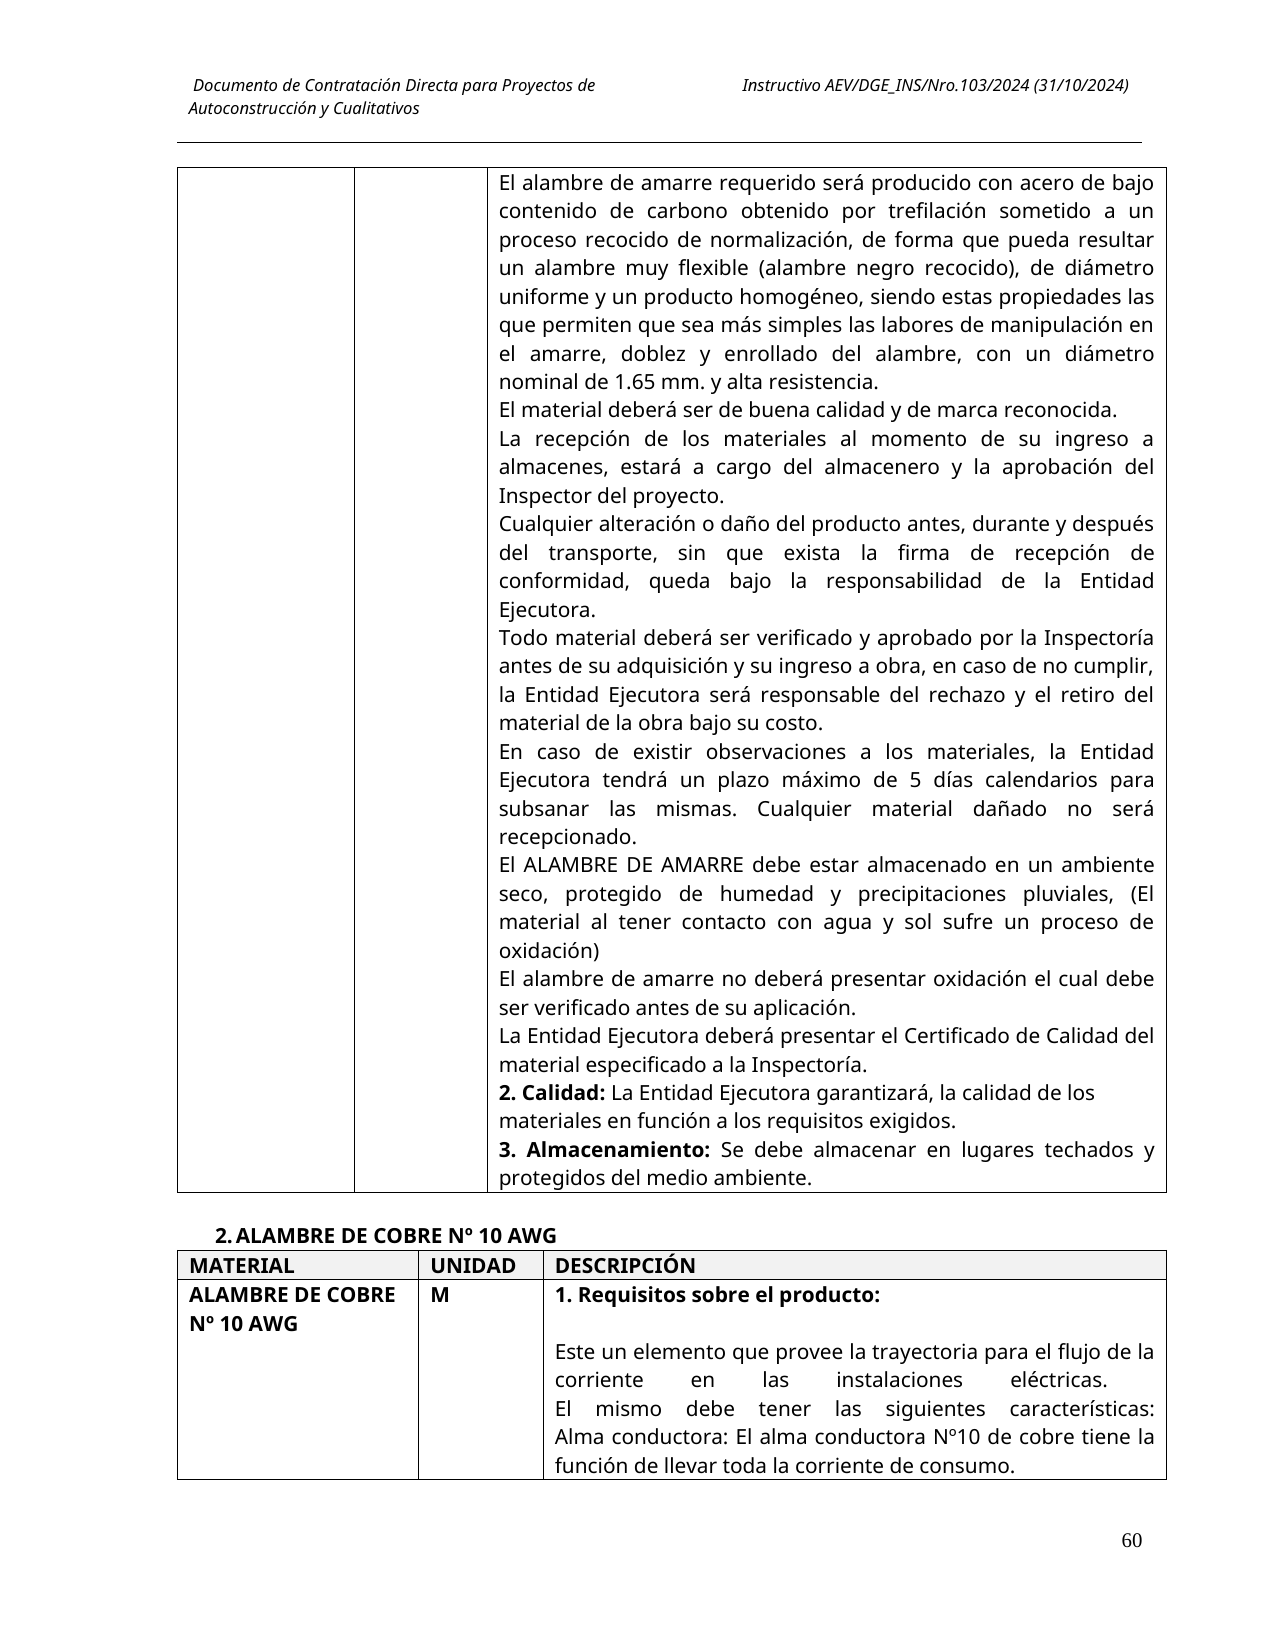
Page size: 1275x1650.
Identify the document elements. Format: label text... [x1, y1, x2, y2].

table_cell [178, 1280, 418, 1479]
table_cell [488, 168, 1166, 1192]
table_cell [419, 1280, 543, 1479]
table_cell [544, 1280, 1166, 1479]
list ALAMBRE DE COBRE Nº 10 AWG [215, 1221, 1142, 1250]
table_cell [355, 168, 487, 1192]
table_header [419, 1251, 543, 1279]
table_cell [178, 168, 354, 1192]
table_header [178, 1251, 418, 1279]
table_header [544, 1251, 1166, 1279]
